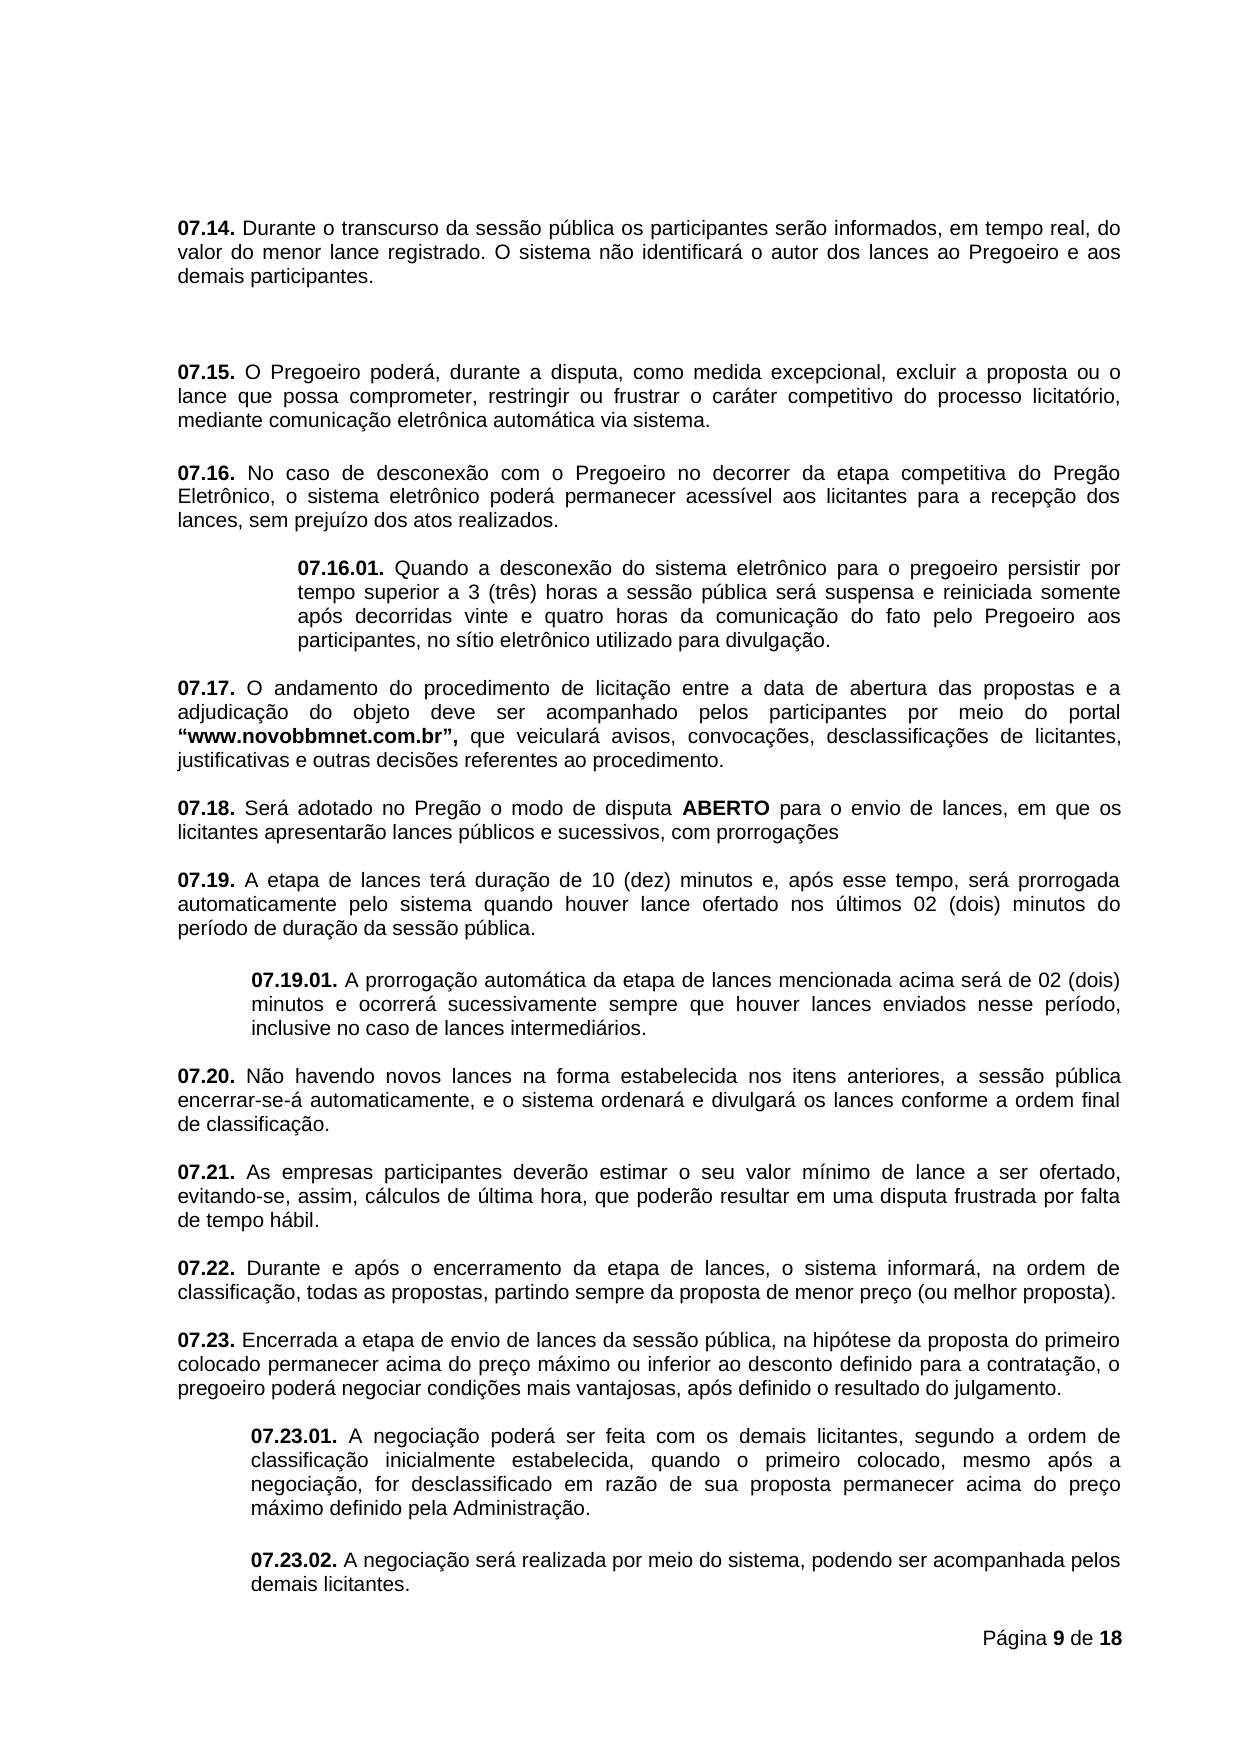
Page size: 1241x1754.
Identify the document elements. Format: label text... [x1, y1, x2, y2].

text 07.23.02. A negociação será realizada por meio do sistema, podendo ser acompanhada pelos demais licitantes. [251, 1548, 1122, 1596]
text 07.15. O Pregoeiro poderá, durante a disputa, como medida excepcional, excluir a proposta ou o lance que possa comprometer, restringir ou frustrar o caráter competitivo do processo licitatório, mediante comunicação eletrônica automática via sistema. [177, 360, 1122, 432]
text 07.19. A etapa de lances terá duração de 10 (dez) minutos e, após esse tempo, será prorrogada automaticamente pelo sistema quando houver lance ofertado nos últimos 02 (dois) minutos do período de duração da sessão pública. [177, 868, 1122, 939]
text 07.18. Será adotado no Pregão o modo de disputa ABERTO para o envio de lances, em que os licitantes apresentarão lances públicos e sucessivos, com prorrogações [177, 796, 1122, 844]
text 07.23. Encerrada a etapa de envio de lances da sessão pública, na hipótese da proposta do primeiro colocado permanecer acima do preço máximo ou inferior ao desconto definido para a contratação, o pregoeiro poderá negociar condições mais vantajosas, após definido o resultado do julgamento. [177, 1328, 1122, 1399]
text 07.14. Durante o transcurso da sessão pública os participantes serão informados, em tempo real, do valor do menor lance registrado. O sistema não identificará o autor dos lances ao Pregoeiro e aos demais participantes. [177, 216, 1122, 288]
text 07.22. Durante e após o encerramento da etapa de lances, o sistema informará, na ordem de classificação, todas as propostas, partindo sempre da proposta de menor preço (ou melhor proposta). [177, 1256, 1122, 1304]
text 07.20. Não havendo novos lances na forma estabelecida nos itens anteriores, a sessão pública encerrar-se-á automaticamente, e o sistema ordenará e divulgará os lances conforme a ordem final de classificação. [177, 1064, 1122, 1136]
text 07.19.01. A prorrogação automática da etapa de lances mencionada acima será de 02 (dois) minutos e ocorrerá sucessivamente sempre que houver lances enviados nesse período, inclusive no caso de lances intermediários. [251, 968, 1122, 1040]
text 07.16.01. Quando a desconexão do sistema eletrônico para o pregoeiro persistir por tempo superior a 3 (três) horas a sessão pública será suspensa e reiniciada somente após decorridas vinte e quatro horas da comunicação do fato pelo Pregoeiro aos participantes, no sítio eletrônico utilizado para divulgação. [297, 556, 1122, 652]
text 07.17. O andamento do procedimento de licitação entre a data de abertura das propostas e a adjudicação do objeto deve ser acompanhado pelos participantes por meio do portal “www.novobbmnet.com.br”, que veiculará avisos, convocações, desclassificações de licitantes, justificativas e outras decisões referentes ao procedimento. [177, 676, 1122, 772]
text 07.23.01. A negociação poderá ser feita com os demais licitantes, segundo a ordem de classificação inicialmente estabelecida, quando o primeiro colocado, mesmo após a negociação, for desclassificado em razão de sua proposta permanecer acima do preço máximo definido pela Administração. [251, 1423, 1122, 1519]
text 07.16. No caso de desconexão com o Pregoeiro no decorrer da etapa competitiva do Pregão Eletrônico, o sistema eletrônico poderá permanecer acessível aos licitantes para a recepção dos lances, sem prejuízo dos atos realizados. [177, 460, 1122, 532]
text 07.21. As empresas participantes deverão estimar o seu valor mínimo de lance a ser ofertado, evitando-se, assim, cálculos de última hora, que poderão resultar em uma disputa frustrada por falta de tempo hábil. [177, 1160, 1122, 1232]
